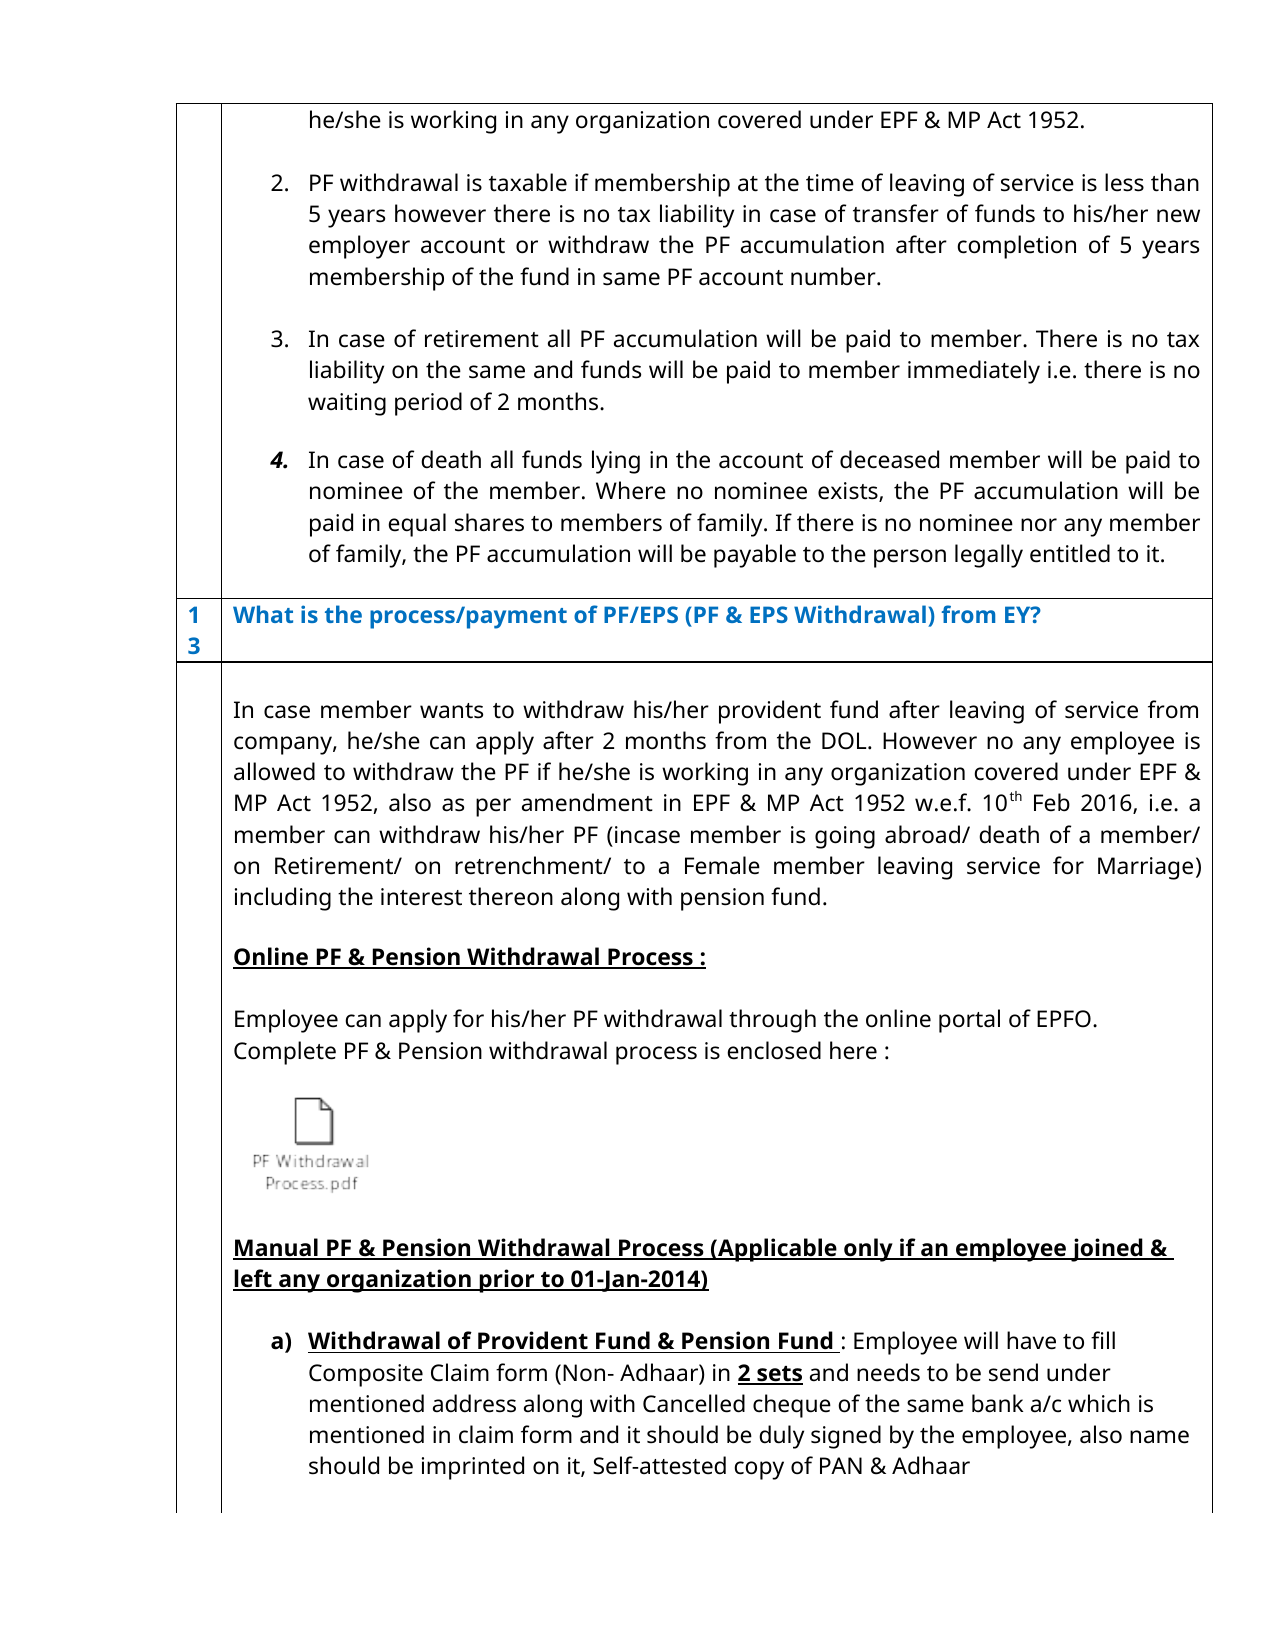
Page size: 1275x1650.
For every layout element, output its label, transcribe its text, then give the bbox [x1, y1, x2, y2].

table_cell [222, 104, 1212, 598]
table_cell 13 [177, 599, 221, 661]
table_cell [177, 663, 221, 1513]
table_cell [177, 104, 221, 598]
table_cell What is the process/payment of PF/EPS (PF & EPS Withdrawal) from EY? [222, 599, 1212, 661]
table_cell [222, 663, 1212, 1513]
